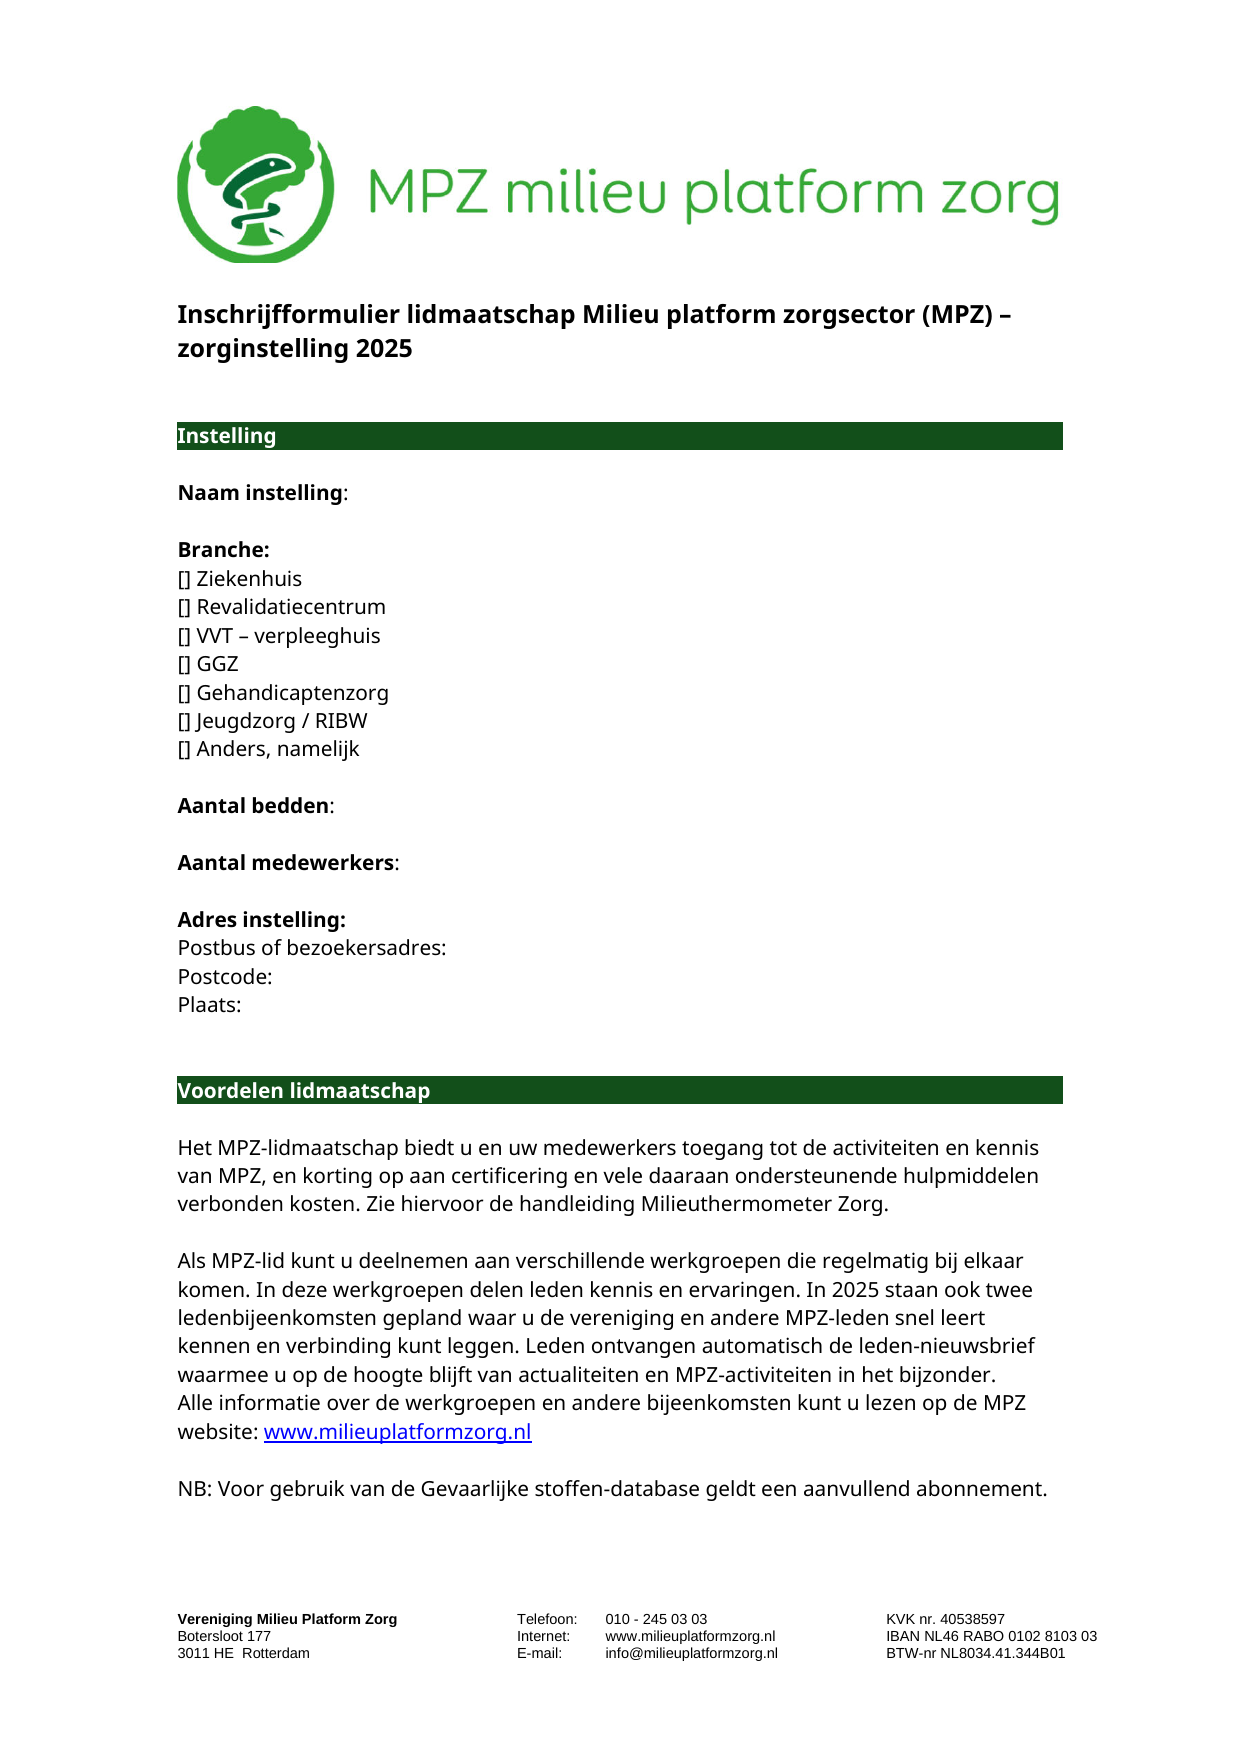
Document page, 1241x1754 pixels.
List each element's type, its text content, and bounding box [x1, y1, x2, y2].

text [] Anders, namelijk [177, 734, 1063, 763]
text [] Jeugdzorg / RIBW [177, 706, 1063, 734]
text Branche: [177, 535, 1063, 564]
text [] GGZ [177, 649, 1063, 678]
text Postcode: [177, 962, 1063, 990]
text Aantal medewerkers: [177, 848, 1063, 877]
text Het MPZ-lidmaatschap biedt u en uw medewerkers toegang tot de activiteiten en kennis van MPZ, en korting op aan certificering en vele daaraan ondersteunende hulpmiddelen verbonden kosten. Zie hiervoor de handleiding Milieuthermometer Zorg. [177, 1133, 1063, 1218]
text Plaats: [177, 990, 1063, 1019]
text [] Gehandicaptenzorg [177, 678, 1063, 706]
text [] VVT – verpleeghuis [177, 621, 1063, 649]
text Inschrijfformulier lidmaatschap Milieu platform zorgsector (MPZ) – zorginstelling 2025 [177, 297, 1063, 365]
text Als MPZ-lid kunt u deelnemen aan verschillende werkgroepen die regelmatig bij elkaar komen. In deze werkgroepen delen leden kennis en ervaringen. In 2025 staan ook twee ledenbijeenkomsten gepland waar u de vereniging en andere MPZ-leden snel leert kennen en verbinding kunt leggen. Leden ontvangen automatisch de leden-nieuwsbrief waarmee u op de hoogte blijft van actualiteiten en MPZ-activiteiten in het bijzonder. [177, 1246, 1063, 1388]
text [] Revalidatiecentrum [177, 592, 1063, 621]
text NB: Voor gebruik van de Gevaarlijke stoffen-database geldt een aanvullend abonnement. [177, 1474, 1063, 1502]
text Naam instelling: [177, 478, 1063, 507]
text Postbus of bezoekersadres: [177, 933, 1063, 962]
text Alle informatie over de werkgroepen en andere bijeenkomsten kunt u lezen op de MPZ website: www.milieuplatformzorg.nl [177, 1388, 1063, 1445]
text Adres instelling: [177, 905, 1063, 933]
text Aantal bedden: [177, 791, 1063, 820]
text [] Ziekenhuis [177, 564, 1063, 592]
picture [177, 106, 1063, 263]
text Instelling [177, 422, 1063, 450]
text Voordelen lidmaatschap [177, 1076, 1063, 1104]
